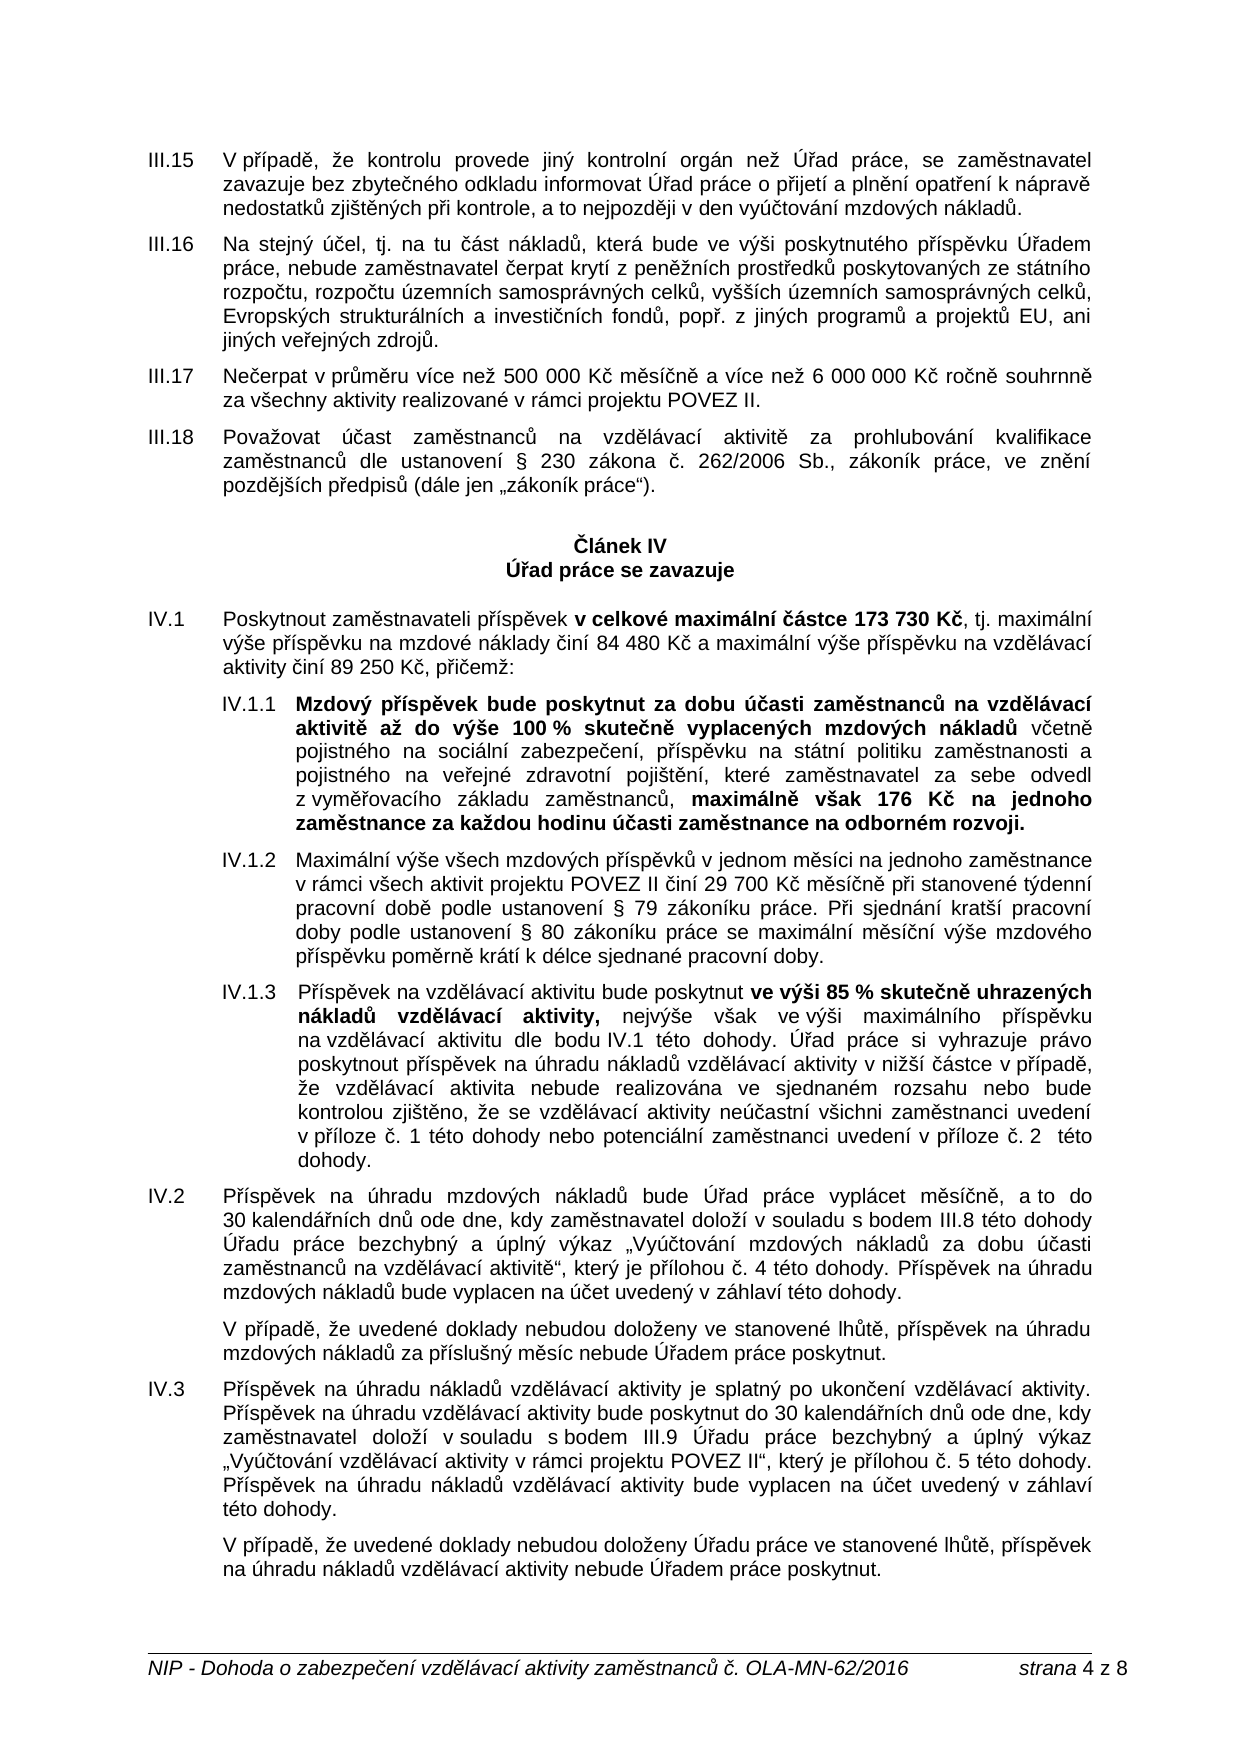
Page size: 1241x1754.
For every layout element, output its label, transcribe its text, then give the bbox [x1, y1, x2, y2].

text Článek IV [148, 534, 1092, 558]
list Příspěvek na úhradu mzdových nákladů bude Úřad práce vyplácet měsíčně, a to do 30 kalendářních dnů ode dne, kdy zaměstnavatel doloží v souladu s bodem III.8 této dohody Úřadu práce bezchybný a úplný výkaz „Vyúčtování mzdových nákladů za dobu účasti zaměstnanců na vzdělávací aktivitě“, který je přílohou č. 4 této dohody. Příspěvek na úhradu mzdových nákladů bude vyplacen na účet uvedený v záhlaví této dohody. [148, 1184, 1092, 1304]
list Nečerpat v průměru více než 500 000 Kč měsíčně a více než 6 000 000 Kč ročně souhrnně za všechny aktivity realizované v rámci projektu POVEZ II. [148, 364, 1092, 412]
list V případě, že kontrolu provede jiný kontrolní orgán než Úřad práce, se zaměstnavatel zavazuje bez zbytečného odkladu informovat Úřad práce o přijetí a plnění opatření k nápravě nedostatků zjištěných při kontrole, a to nejpozději v den vyúčtování mzdových nákladů. [148, 148, 1092, 219]
list Příspěvek na úhradu nákladů vzdělávací aktivity je splatný po ukončení vzdělávací aktivity. Příspěvek na úhradu vzdělávací aktivity bude poskytnut do 30 kalendářních dnů ode dne, kdy zaměstnavatel doloží v souladu s bodem III.9 Úřadu práce bezchybný a úplný výkaz „Vyúčtování vzdělávací aktivity v rámci projektu POVEZ II“, který je přílohou č. 5 této dohody. Příspěvek na úhradu nákladů vzdělávací aktivity bude vyplacen na účet uvedený v záhlaví této dohody. [148, 1377, 1092, 1521]
text Úřad práce se zavazuje [148, 558, 1092, 582]
list Maximální výše všech mzdových příspěvků v jednom měsíci na jednoho zaměstnance v rámci všech aktivit projektu POVEZ II činí 29 700 Kč měsíčně při stanovené týdenní pracovní době podle ustanovení § 79 zákoníku práce. Při sjednání kratší pracovní doby podle ustanovení § 80 zákoníku práce se maximální měsíční výše mzdového příspěvku poměrně krátí k délce sjednané pracovní doby. [222, 848, 1092, 967]
list Považovat účast zaměstnanců na vzdělávací aktivitě za prohlubování kvalifikace zaměstnanců dle ustanovení § 230 zákona č. 262/2006 Sb., zákoník práce, ve znění pozdějších předpisů (dále jen „zákoník práce“). [148, 425, 1092, 497]
text V případě, že uvedené doklady nebudou doloženy Úřadu práce ve stanovené lhůtě, příspěvek na úhradu nákladů vzdělávací aktivity nebude Úřadem práce poskytnut. [223, 1533, 1092, 1581]
list Mzdový příspěvek bude poskytnut za dobu účasti zaměstnanců na vzdělávací aktivitě až do výše 100 % skutečně vyplacených mzdových nákladů včetně pojistného na sociální zabezpečení, příspěvku na státní politiku zaměstnanosti a pojistného na veřejné zdravotní pojištění, které zaměstnavatel za sebe odvedl z vyměřovacího základu zaměstnanců, maximálně však 176 Kč na jednoho zaměstnance za každou hodinu účasti zaměstnance na odborném rozvoji. [222, 691, 1092, 835]
list Poskytnout zaměstnavateli příspěvek v celkové maximální částce 173 730 Kč, tj. maximální výše příspěvku na mzdové náklady činí 84 480 Kč a maximální výše příspěvku na vzdělávací aktivity činí 89 250 Kč, přičemž: [148, 607, 1092, 679]
list Příspěvek na vzdělávací aktivitu bude poskytnut ve výši 85 % skutečně uhrazených nákladů vzdělávací aktivity, nejvýše však ve výši maximálního příspěvku na vzdělávací aktivitu dle bodu IV.1 této dohody. Úřad práce si vyhrazuje právo poskytnout příspěvek na úhradu nákladů vzdělávací aktivity v nižší částce v případě, že vzdělávací aktivita nebude realizována ve sjednaném rozsahu nebo bude kontrolou zjištěno, že se vzdělávací aktivity neúčastní všichni zaměstnanci uvedení v příloze č. 1 této dohody nebo potenciální zaměstnanci uvedení v příloze č. 2 této dohody. [222, 980, 1092, 1172]
list Na stejný účel, tj. na tu část nákladů, která bude ve výši poskytnutého příspěvku Úřadem práce, nebude zaměstnavatel čerpat krytí z peněžních prostředků poskytovaných ze státního rozpočtu, rozpočtu územních samosprávných celků, vyšších územních samosprávných celků, Evropských strukturálních a investičních fondů, popř. z jiných programů a projektů EU, ani jiných veřejných zdrojů. [148, 232, 1092, 352]
text V případě, že uvedené doklady nebudou doloženy ve stanovené lhůtě, příspěvek na úhradu mzdových nákladů za příslušný měsíc nebude Úřadem práce poskytnut. [223, 1316, 1092, 1364]
